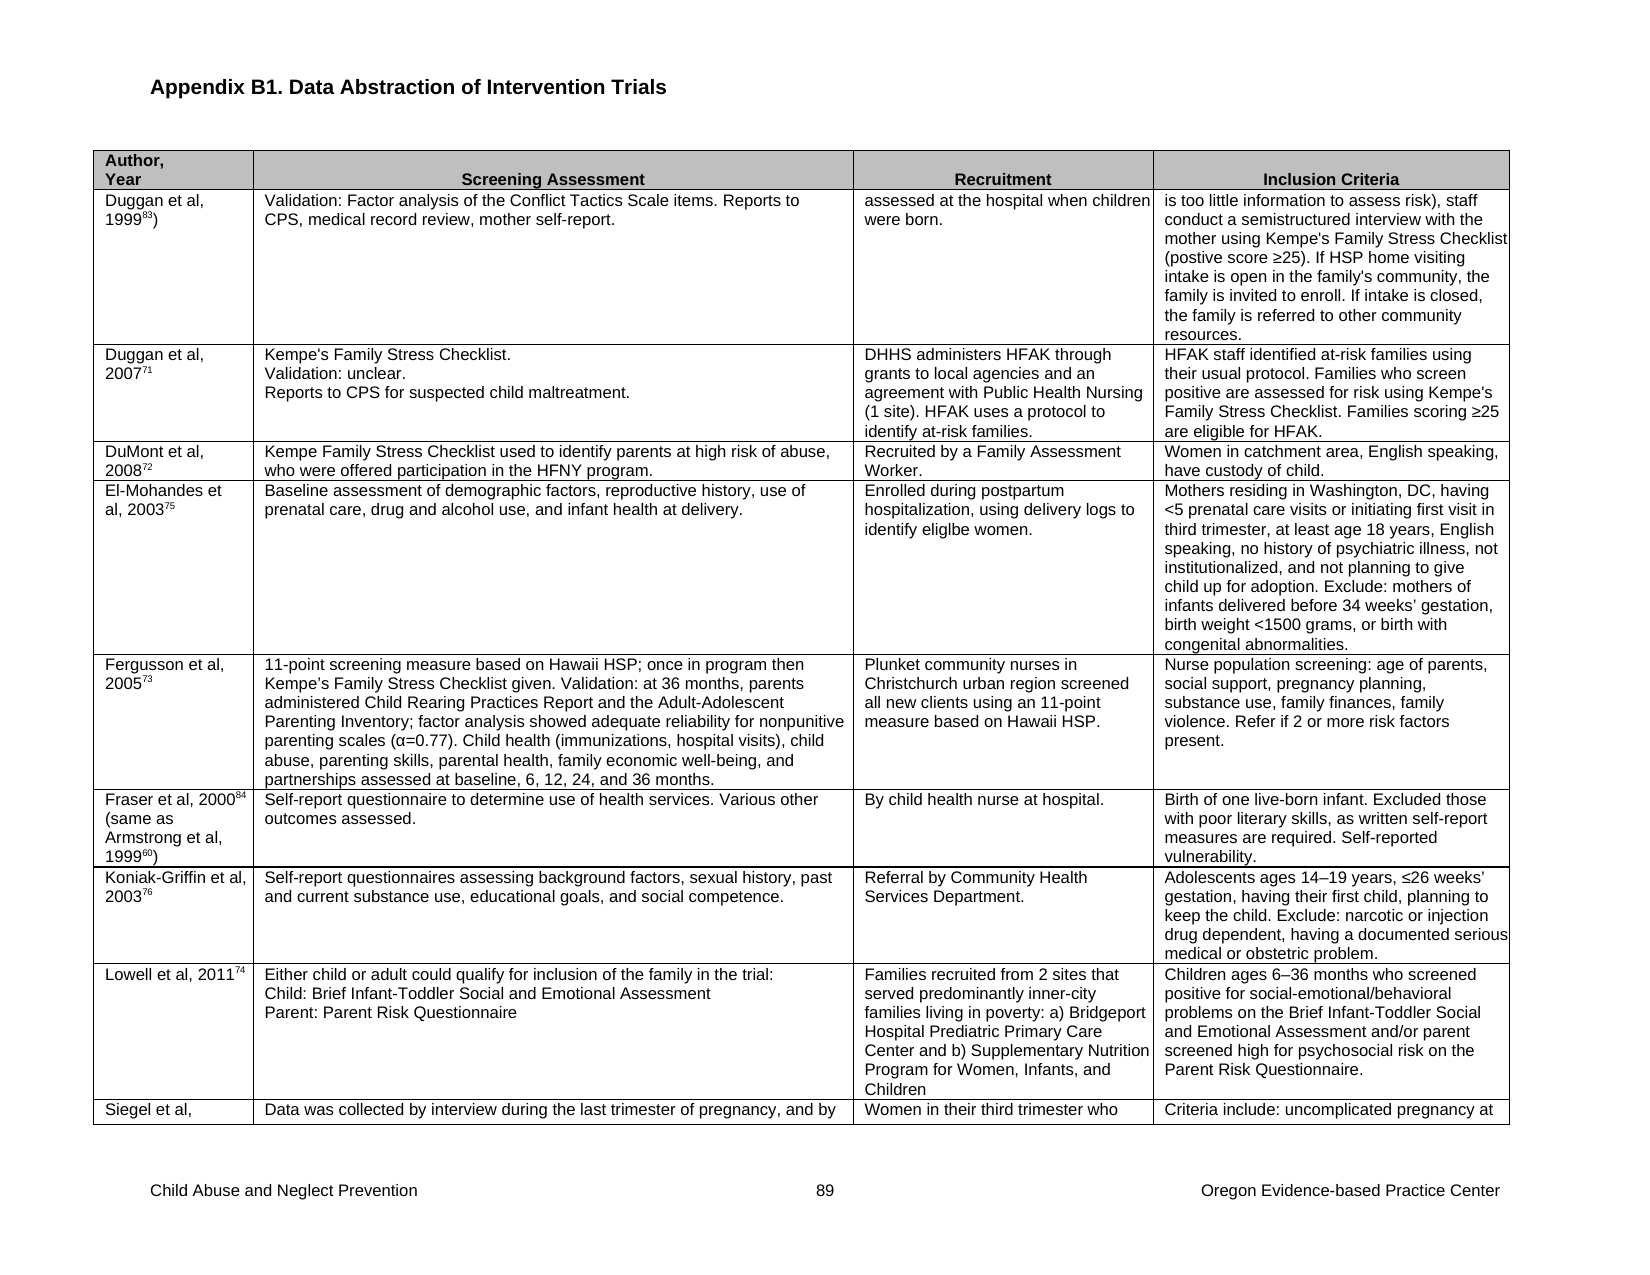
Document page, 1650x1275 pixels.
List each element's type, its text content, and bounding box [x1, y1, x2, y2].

table_cell Women in catchment area, English speaking, have custody of child. [1154, 442, 1509, 480]
table_cell DHHS administers HFAK through grants to local agencies and an agreement with Public Health Nursing (1 site). HFAK uses a protocol to identify at-risk families. [854, 345, 1153, 441]
table_header Inclusion Criteria [1154, 151, 1509, 189]
table_cell Referral by Community Health Services Department. [854, 868, 1153, 963]
table_cell By child health nurse at hospital. [854, 790, 1153, 866]
table_cell Birth of one live-born infant. Excluded those with poor literary skills, as written self-report measures are required. Self-reported vulnerability. [1154, 790, 1509, 866]
table_cell Nurse population screening: age of parents, social support, pregnancy planning, substance use, family finances, family violence. Refer if 2 or more risk factors present. [1154, 655, 1509, 789]
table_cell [94, 190, 253, 344]
table_cell Kempe's Family Stress Checklist. Validation: unclear. Reports to CPS for suspected child maltreatment. [254, 345, 853, 441]
table_cell Koniak-Griffin et al, 200376 [94, 868, 253, 963]
table_header Author, Year [94, 151, 253, 189]
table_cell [254, 190, 853, 344]
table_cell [1154, 190, 1509, 344]
table_cell DuMont et al, 200872 [94, 442, 253, 480]
table_cell El-Mohandes et al, 200375 [94, 481, 253, 653]
table_cell Fergusson et al, 200573 [94, 655, 253, 789]
table_cell Duggan et al, 200771 [94, 345, 253, 441]
table_cell Either child or adult could qualify for inclusion of the family in the trial: Child: Brief Infant-Toddler Social and Emotional Assessment Parent: Parent Risk Questionnaire [254, 964, 853, 1098]
table_cell Recruited by a Family Assessment Worker. [854, 442, 1153, 480]
table_cell Families recruited from 2 sites that served predominantly inner-city families living in poverty: a) Bridgeport Hospital Prediatric Primary Care Center and b) Supplementary Nutrition Program for Women, Infants, and Children [854, 964, 1153, 1098]
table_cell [254, 1100, 853, 1124]
table_header Recruitment [854, 151, 1153, 189]
table_cell Adolescents ages 14–19 years, ≤26 weeks’ gestation, having their first child, planning to keep the child. Exclude: narcotic or injection drug dependent, having a documented serious medical or obstetric problem. [1154, 868, 1509, 963]
table_cell 11-point screening measure based on Hawaii HSP; once in program then Kempe’s Family Stress Checklist given. Validation: at 36 months, parents administered Child Rearing Practices Report and the Adult-Adolescent Parenting Inventory; factor analysis showed adequate reliability for nonpunitive parenting scales (α=0.77). Child health (immunizations, hospital visits), child abuse, parenting skills, parental health, family economic well-being, and partnerships assessed at baseline, 6, 12, 24, and 36 months. [254, 655, 853, 789]
table_cell Fraser et al, 200084 (same as Armstrong et al, 199960) [94, 790, 253, 866]
table_cell Lowell et al, 201174 [94, 964, 253, 1098]
table_cell Kempe Family Stress Checklist used to identify parents at high risk of abuse, who were offered participation in the HFNY program. [254, 442, 853, 480]
table_cell Self-report questionnaire to determine use of health services. Various other outcomes assessed. [254, 790, 853, 866]
table_cell Children ages 6–36 months who screened positive for social-emotional/behavioral problems on the Brief Infant-Toddler Social and Emotional Assessment and/or parent screened high for psychosocial risk on the Parent Risk Questionnaire. [1154, 964, 1509, 1098]
table_cell Baseline assessment of demographic factors, reproductive history, use of prenatal care, drug and alcohol use, and infant health at delivery. [254, 481, 853, 653]
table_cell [854, 190, 1153, 344]
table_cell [1154, 1100, 1509, 1124]
table_cell Enrolled during postpartum hospitalization, using delivery logs to identify eliglbe women. [854, 481, 1153, 653]
table_header Screening Assessment [254, 151, 853, 189]
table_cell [854, 1100, 1153, 1124]
table_cell Self-report questionnaires assessing background factors, sexual history, past and current substance use, educational goals, and social competence. [254, 868, 853, 963]
table_cell Siegel et al, 198085* [94, 1100, 253, 1124]
table_cell Mothers residing in Washington, DC, having <5 prenatal care visits or initiating first visit in third trimester, at least age 18 years, English speaking, no history of psychiatric illness, not institutionalized, and not planning to give child up for adoption. Exclude: mothers of infants delivered before 34 weeks’ gestation, birth weight <1500 grams, or birth with congenital abnormalities. [1154, 481, 1509, 653]
table_cell Plunket community nurses in Christchurch urban region screened all new clients using an 11-point measure based on Hawaii HSP. [854, 655, 1153, 789]
table_cell HFAK staff identified at-risk families using their usual protocol. Families who screen positive are assessed for risk using Kempe's Family Stress Checklist. Families scoring ≥25 are eligible for HFAK. [1154, 345, 1509, 441]
